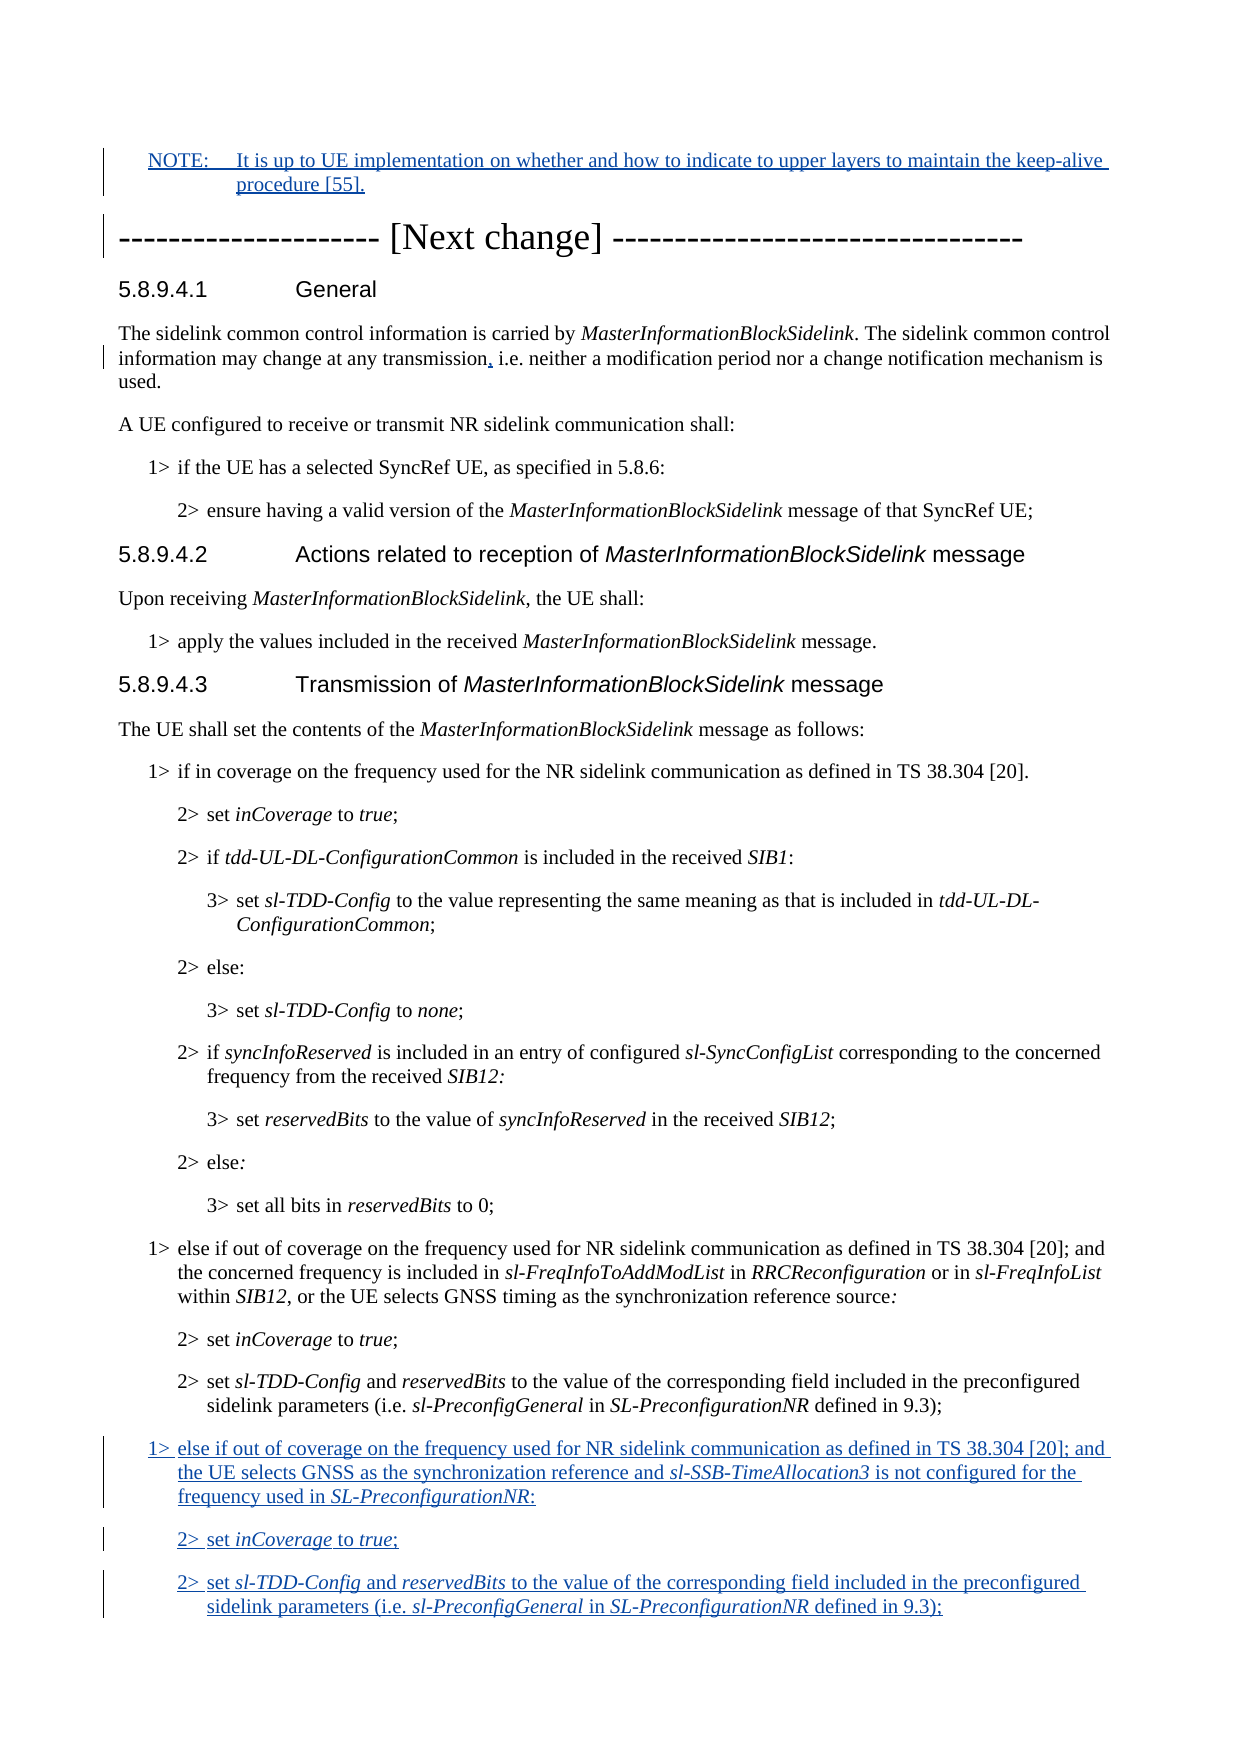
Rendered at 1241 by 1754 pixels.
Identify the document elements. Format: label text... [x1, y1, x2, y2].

text Upon receiving MasterInformationBlockSidelink, the UE shall: [118, 586, 1122, 610]
text 1> if the UE has a selected SyncRef UE, as specified in 5.8.6: [148, 455, 1122, 479]
text The sidelink common control information is carried by MasterInformationBlockSidelink. The sidelink common control information may change at any transmission i.e. neither a modification period nor a change notification mechanism is used. [118, 321, 1122, 393]
text 2> set inCoverage to true; [177, 802, 1122, 826]
text 5.8.9.4.2 Actions related to reception of MasterInformationBlockSidelink message [118, 541, 1122, 567]
text 5.8.9.4.1 General [118, 276, 1122, 303]
text 2> set inCoverage to true; [177, 1327, 1122, 1351]
text 2> else: [177, 955, 1122, 979]
text 1> else if out of coverage on the frequency used for NR sidelink communication as defined in TS 38.304 [20]; and the concerned frequency is included in sl-FreqInfoToAddModList in RRCReconfiguration or in sl-FreqInfoList within SIB12, or the UE selects GNSS timing as the synchronization reference source: [148, 1236, 1122, 1308]
text 3> set reservedBits to the value of syncInfoReserved in the received SIB12; [207, 1107, 1122, 1131]
text --------------------- [Next change] --------------------------------- [118, 214, 1122, 257]
text 3> set sl-TDD-Config to the value representing the same meaning as that is included in tdd-UL-DL-ConfigurationCommon; [207, 888, 1122, 936]
text 2> if syncInfoReserved is included in an entry of configured sl-SyncConfigList corresponding to the concerned frequency from the received SIB12: [177, 1040, 1122, 1088]
text 1> apply the values included in the received MasterInformationBlockSidelink message. [148, 629, 1122, 653]
text 5.8.9.4.3 Transmission of MasterInformationBlockSidelink message [118, 671, 1122, 698]
text 3> set all bits in reservedBits to 0; [207, 1193, 1122, 1217]
text 2> ensure having a valid version of the MasterInformationBlockSidelink message of that SyncRef UE; [177, 498, 1122, 522]
text 1> if in coverage on the frequency used for the NR sidelink communication as defined in TS 38.304 [20]. [148, 759, 1122, 783]
text A UE configured to receive or transmit NR sidelink communication shall: [118, 412, 1122, 436]
text The UE shall set the contents of the MasterInformationBlockSidelink message as follows: [118, 717, 1122, 741]
text 3> set sl-TDD-Config to none; [207, 997, 1122, 1022]
text 2> if tdd-UL-DL-ConfigurationCommon is included in the received SIB1: [177, 845, 1122, 869]
text 2> else: [177, 1150, 1122, 1174]
